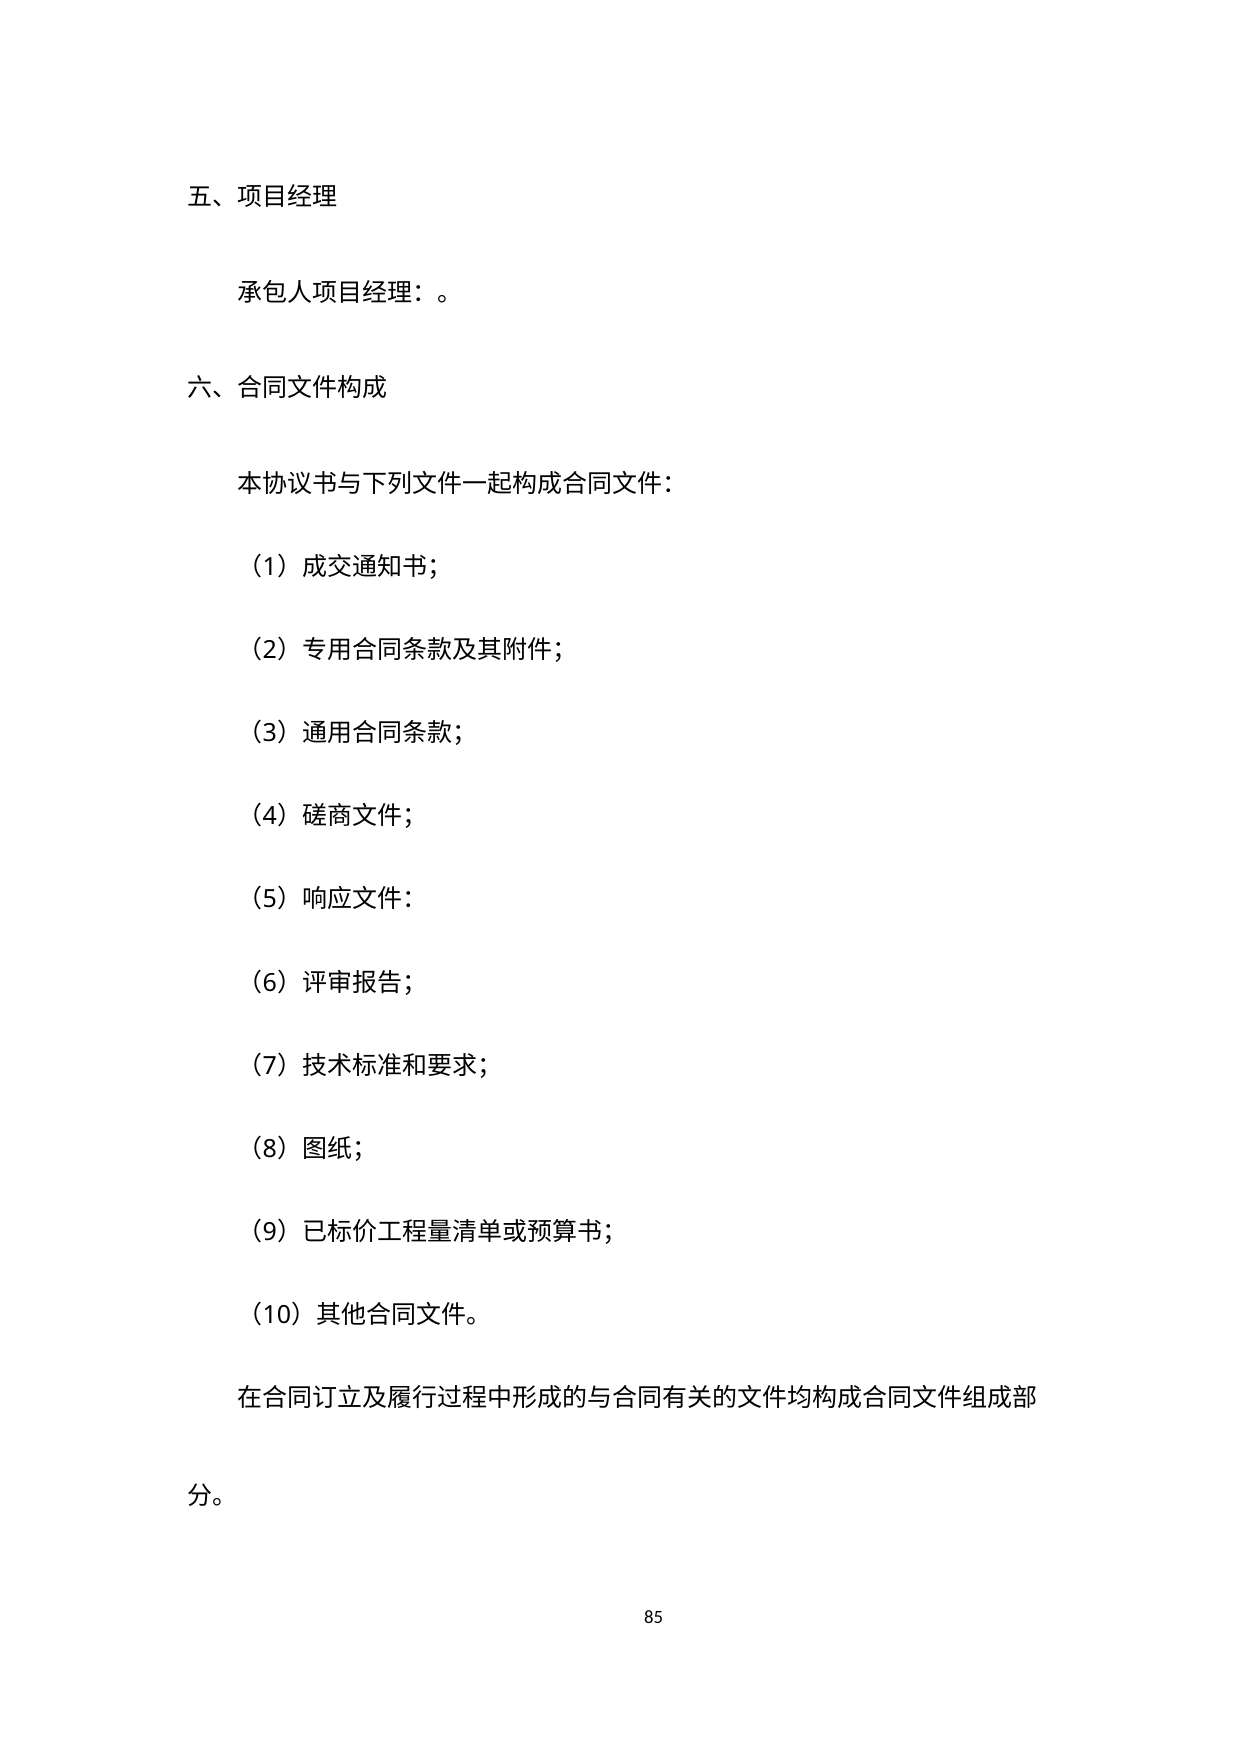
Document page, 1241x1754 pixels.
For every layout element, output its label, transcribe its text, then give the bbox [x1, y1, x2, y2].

text （10）其他合同文件。 [187, 1280, 1053, 1345]
text 承包人项目经理：。 [187, 258, 1053, 323]
text （2）专用合同条款及其附件； [187, 615, 1053, 680]
text （9）已标价工程量清单或预算书； [187, 1197, 1053, 1262]
text （1）成交通知书； [187, 532, 1053, 597]
text 五、项目经理 [187, 162, 1053, 227]
text 六、合同文件构成 [187, 353, 1053, 418]
text （4）磋商文件； [187, 781, 1053, 846]
text （8）图纸； [187, 1114, 1053, 1179]
text （7）技术标准和要求； [187, 1031, 1053, 1096]
text （3）通用合同条款； [187, 698, 1053, 763]
text （5）响应文件： [187, 864, 1053, 929]
text 本协议书与下列文件一起构成合同文件： [187, 449, 1053, 514]
text （6）评审报告； [187, 948, 1053, 1013]
text 在合同订立及履行过程中形成的与合同有关的文件均构成合同文件组成部分。 [187, 1363, 1053, 1526]
